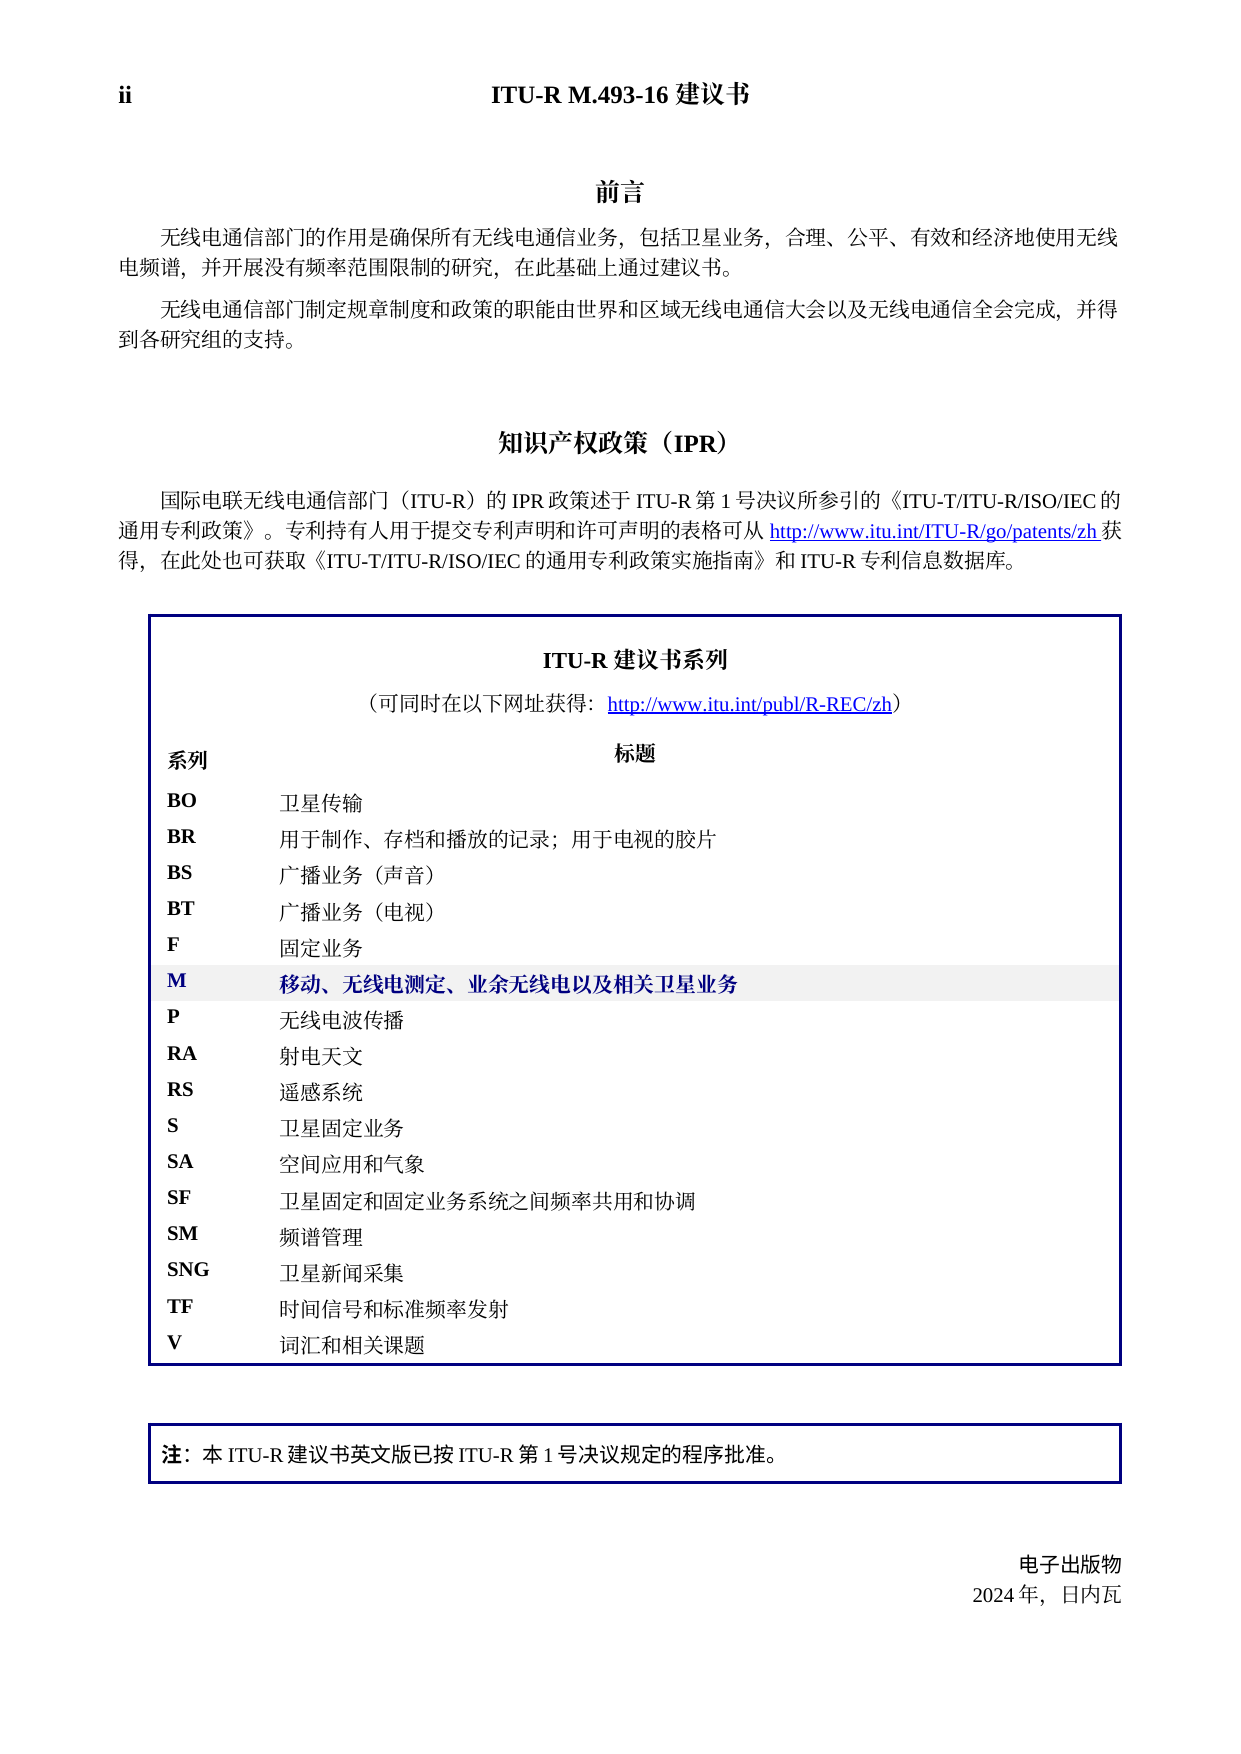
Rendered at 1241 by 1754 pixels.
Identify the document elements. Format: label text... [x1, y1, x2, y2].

table_cell 时间信号和标准频率发射 [268, 1290, 1119, 1327]
table_cell F [151, 929, 268, 965]
table_cell RA [151, 1038, 268, 1073]
table_cell P [151, 1001, 268, 1037]
text 无线电通信部门制定规章制度和政策的职能由世界和区域无线电通信大会以及无线电通信全会完成，并得到各研究组的支持。 [118, 293, 1122, 353]
table_cell 卫星固定业务 [268, 1110, 1119, 1146]
table_cell BO [151, 784, 268, 821]
table_cell 无线电波传播 [268, 1001, 1119, 1037]
table_cell SA [151, 1146, 268, 1182]
text 电子出版物 [118, 1548, 1122, 1578]
table_cell 卫星固定和固定业务系统之间频率共用和协调 [268, 1182, 1119, 1218]
table_cell 卫星新闻采集 [268, 1254, 1119, 1290]
table_header 注：本ITU-R建议书英文版已按ITU-R第1号决议规定的程序批准。 [151, 1426, 1119, 1481]
text 前言 [118, 173, 1122, 209]
table_cell 词汇和相关课题 [268, 1327, 1119, 1363]
table_cell 移动、无线电测定、业余无线电以及相关卫星业务 [268, 965, 1119, 1001]
table_cell 频谱管理 [268, 1218, 1119, 1254]
subtitle 知识产权政策（IPR） [118, 424, 1122, 460]
table_cell BT [151, 893, 268, 929]
table_cell 空间应用和气象 [268, 1146, 1119, 1182]
table_cell 广播业务（声音） [268, 857, 1119, 893]
table_cell RS [151, 1074, 268, 1110]
table_cell M [151, 965, 268, 1001]
table_cell 系列 [151, 723, 268, 784]
table_cell SF [151, 1182, 268, 1218]
table_cell 卫星传输 [268, 784, 1119, 821]
table_cell 标题 [268, 723, 1119, 784]
table_cell 遥感系统 [268, 1074, 1119, 1110]
text 2024年，日内瓦 [118, 1578, 1122, 1608]
table_cell BR [151, 821, 268, 857]
table_cell SNG [151, 1254, 268, 1290]
table_cell 广播业务（电视） [268, 893, 1119, 929]
text 无线电通信部门的作用是确保所有无线电通信业务，包括卫星业务，合理、公平、有效和经济地使用无线电频谱，并开展没有频率范围限制的研究，在此基础上通过建议书。 [118, 221, 1122, 281]
table_cell SM [151, 1218, 268, 1254]
table_header ITU-R 建议书系列 （可同时在以下网址获得：http://www.itu.int/publ/R-REC/zh） [151, 617, 1119, 723]
table_cell 射电天文 [268, 1038, 1119, 1073]
table_cell S [151, 1110, 268, 1146]
table_cell TF [151, 1290, 268, 1327]
table_cell BS [151, 857, 268, 893]
table_cell 用于制作、存档和播放的记录；用于电视的胶片 [268, 821, 1119, 857]
text 国际电联无线电通信部门（ITU-R）的IPR政策述于ITU-R第1号决议所参引的《ITU-T/ITU-R/ISO/IEC的通用专利政策》。专利持有人用于提交专利声明和许可声明的表格可从http://www.itu.int/ITU-R/go/patents/zh获得，在此处也可获取《ITU-T/ITU-R/ISO/IEC的通用专利政策实施指南》和ITU-R专利信息数据库。 [118, 485, 1122, 575]
table_cell V [151, 1327, 268, 1363]
table_cell 固定业务 [268, 929, 1119, 965]
